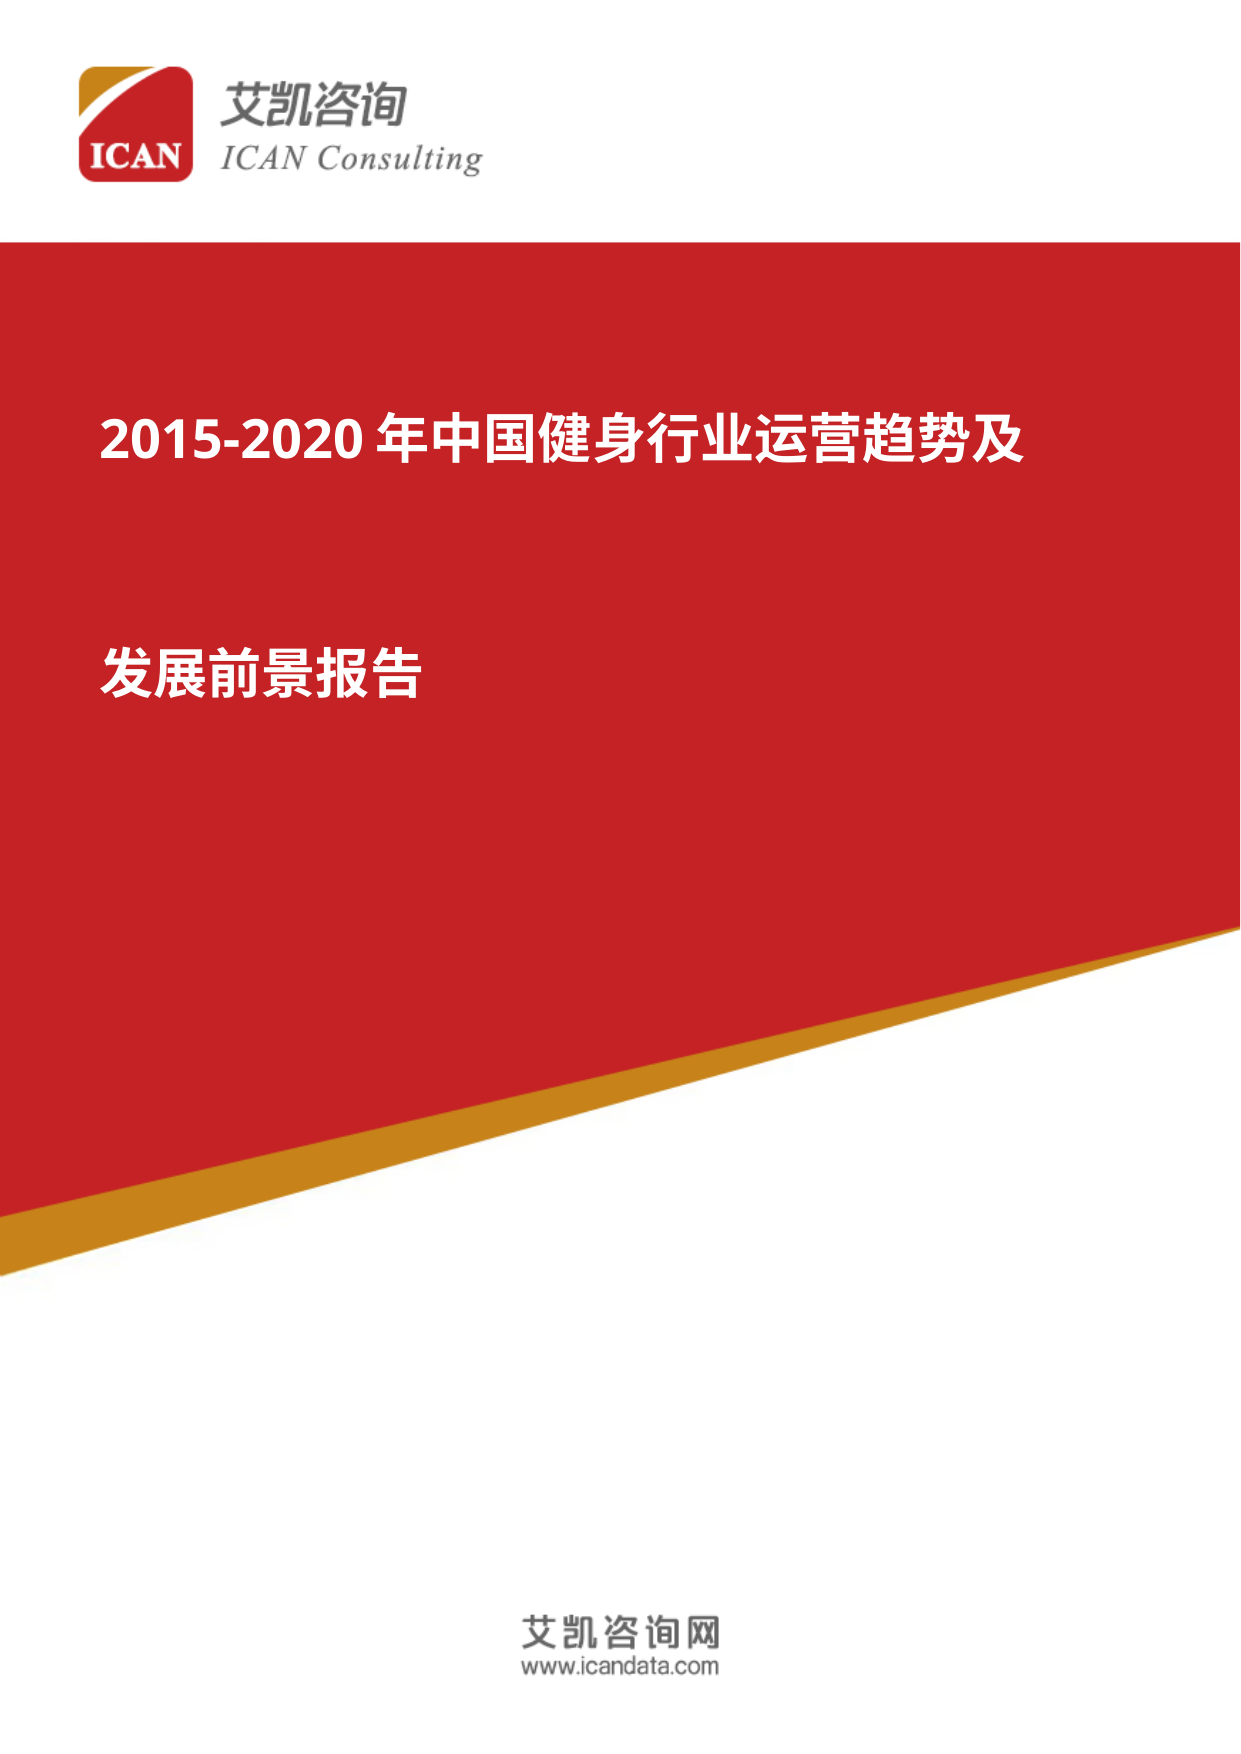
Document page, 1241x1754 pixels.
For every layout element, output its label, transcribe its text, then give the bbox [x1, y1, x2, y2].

picture [0, 5, 1241, 1754]
subtitle 2015-2020年中国健身行业运营趋势及发展前景报告 [99, 386, 1053, 718]
